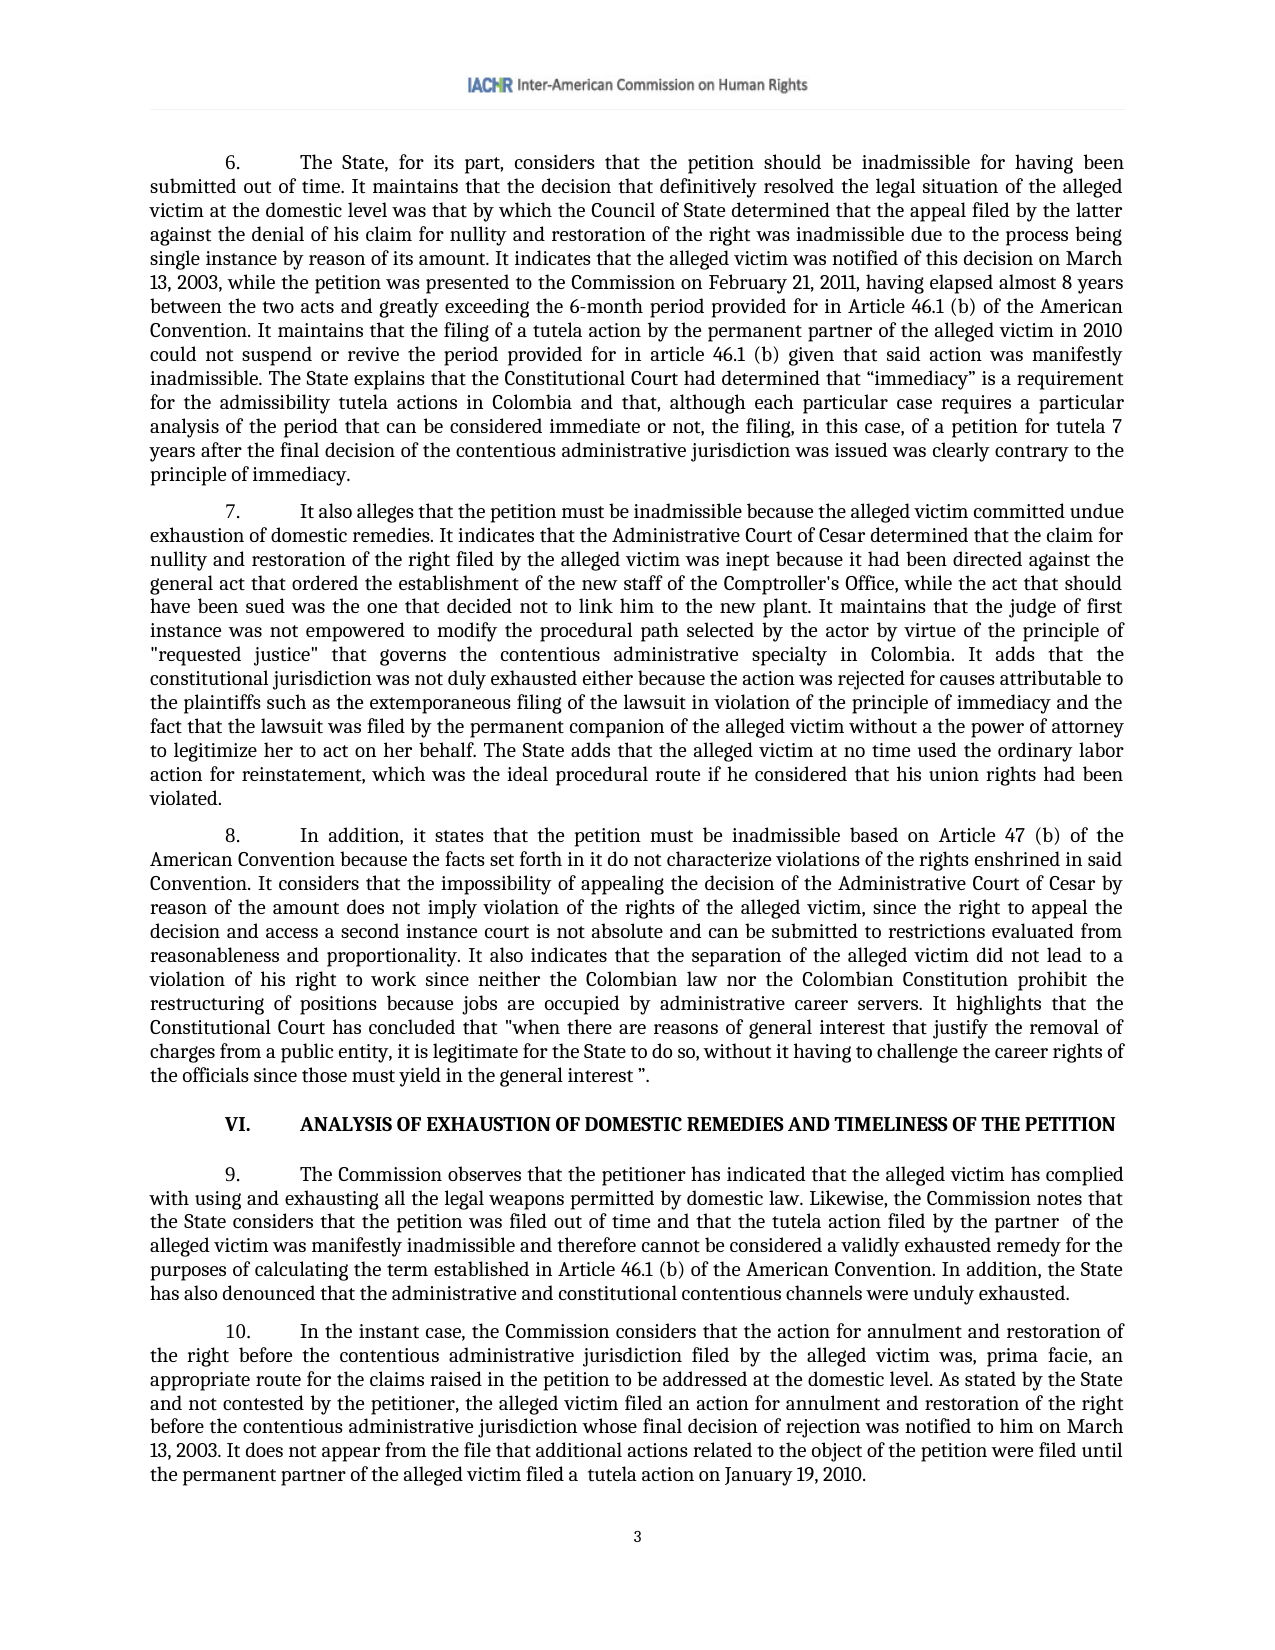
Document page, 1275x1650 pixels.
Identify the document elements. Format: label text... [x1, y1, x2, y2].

list It also alleges that the petition must be inadmissible because the alleged victim committed undue exhaustion of domestic remedies. It indicates that the Administrative Court of Cesar determined that the claim for nullity and restoration of the right filed by the alleged victim was inept because it had been directed against the general act that ordered the establishment of the new staff of the Comptroller's Office, while the act that should have been sued was the one that decided not to link him to the new plant. It maintains that the judge of first instance was not empowered to modify the procedural path selected by the actor by virtue of the principle of "requested justice" that governs the contentious administrative specialty in Colombia. It adds that the constitutional jurisdiction was not duly exhausted either because the action was rejected for causes attributable to the plaintiffs such as the extemporaneous filing of the lawsuit in violation of the principle of immediacy and the fact that the lawsuit was filed by the permanent companion of the alleged victim without a the power of attorney to legitimize her to act on her behalf. The State adds that the alleged victim at no time used the ordinary labor action for reinstatement, which was the ideal procedural route if he considered that his union rights had been violated. [150, 499, 1125, 811]
list In addition, it states that the petition must be inadmissible based on Article 47 (b) of the American Convention because the facts set forth in it do not characterize violations of the rights enshrined in said Convention. It considers that the impossibility of appealing the decision of the Administrative Court of Cesar by reason of the amount does not imply violation of the rights of the alleged victim, since the right to appeal the decision and access a second instance court is not absolute and can be submitted to restrictions evaluated from reasonableness and proportionality. It also indicates that the separation of the alleged victim did not lead to a violation of his right to work since neither the Colombian law nor the Colombian Constitution prohibit the restructuring of positions because jobs are occupied by administrative career servers. It highlights that the Constitutional Court has concluded that "when there are reasons of general interest that justify the removal of charges from a public entity, it is legitimate for the State to do so, without it having to challenge the career rights of the officials since those must yield in the general interest ”. [150, 823, 1125, 1088]
list VI. ANALYSIS OF EXHAUSTION OF DOMESTIC REMEDIES AND TIMELINESS OF THE PETITION [225, 1113, 1125, 1137]
list In the instant case, the Commission considers that the action for annulment and restoration of the right before the contentious administrative jurisdiction filed by the alleged victim was, prima facie, an appropriate route for the claims raised in the petition to be addressed at the domestic level. As stated by the State and not contested by the petitioner, the alleged victim filed an action for annulment and restoration of the right before the contentious administrative jurisdiction whose final decision of rejection was notified to him on March 13, 2003. It does not appear from the file that additional actions related to the object of the petition were filed until the permanent partner of the alleged victim filed a tutela action on January 19, 2010. [150, 1318, 1125, 1487]
list The State, for its part, considers that the petition should be inadmissible for having been submitted out of time. It maintains that the decision that definitively resolved the legal situation of the alleged victim at the domestic level was that by which the Council of State determined that the appeal filed by the latter against the denial of his claim for nullity and restoration of the right was inadmissible due to the process being single instance by reason of its amount. It indicates that the alleged victim was notified of this decision on March 13, 2003, while the petition was presented to the Commission on February 21, 2011, having elapsed almost 8 years between the two acts and greatly exceeding the 6-month period provided for in Article 46.1 (b) of the American Convention. It maintains that the filing of a tutela action by the permanent partner of the alleged victim in 2010 could not suspend or revive the period provided for in article 46.1 (b) given that said action was manifestly inadmissible. The State explains that the Constitutional Court had determined that “immediacy” is a requirement for the admissibility tutela actions in Colombia and that, although each particular case requires a particular analysis of the period that can be considered immediate or not, the filing, in this case, of a petition for tutela 7 years after the final decision of the contentious administrative jurisdiction was issued was clearly contrary to the principle of immediacy. [150, 150, 1125, 486]
picture [456, 75, 819, 95]
list The Commission observes that the petitioner has indicated that the alleged victim has complied with using and exhausting all the legal weapons permitted by domestic law. Likewise, the Commission notes that the State considers that the petition was filed out of time and that the tutela action filed by the partner of the alleged victim was manifestly inadmissible and therefore cannot be considered a validly exhausted remedy for the purposes of calculating the term established in Article 46.1 (b) of the American Convention. In addition, the State has also denounced that the administrative and constitutional contentious channels were unduly exhausted. [150, 1162, 1125, 1306]
